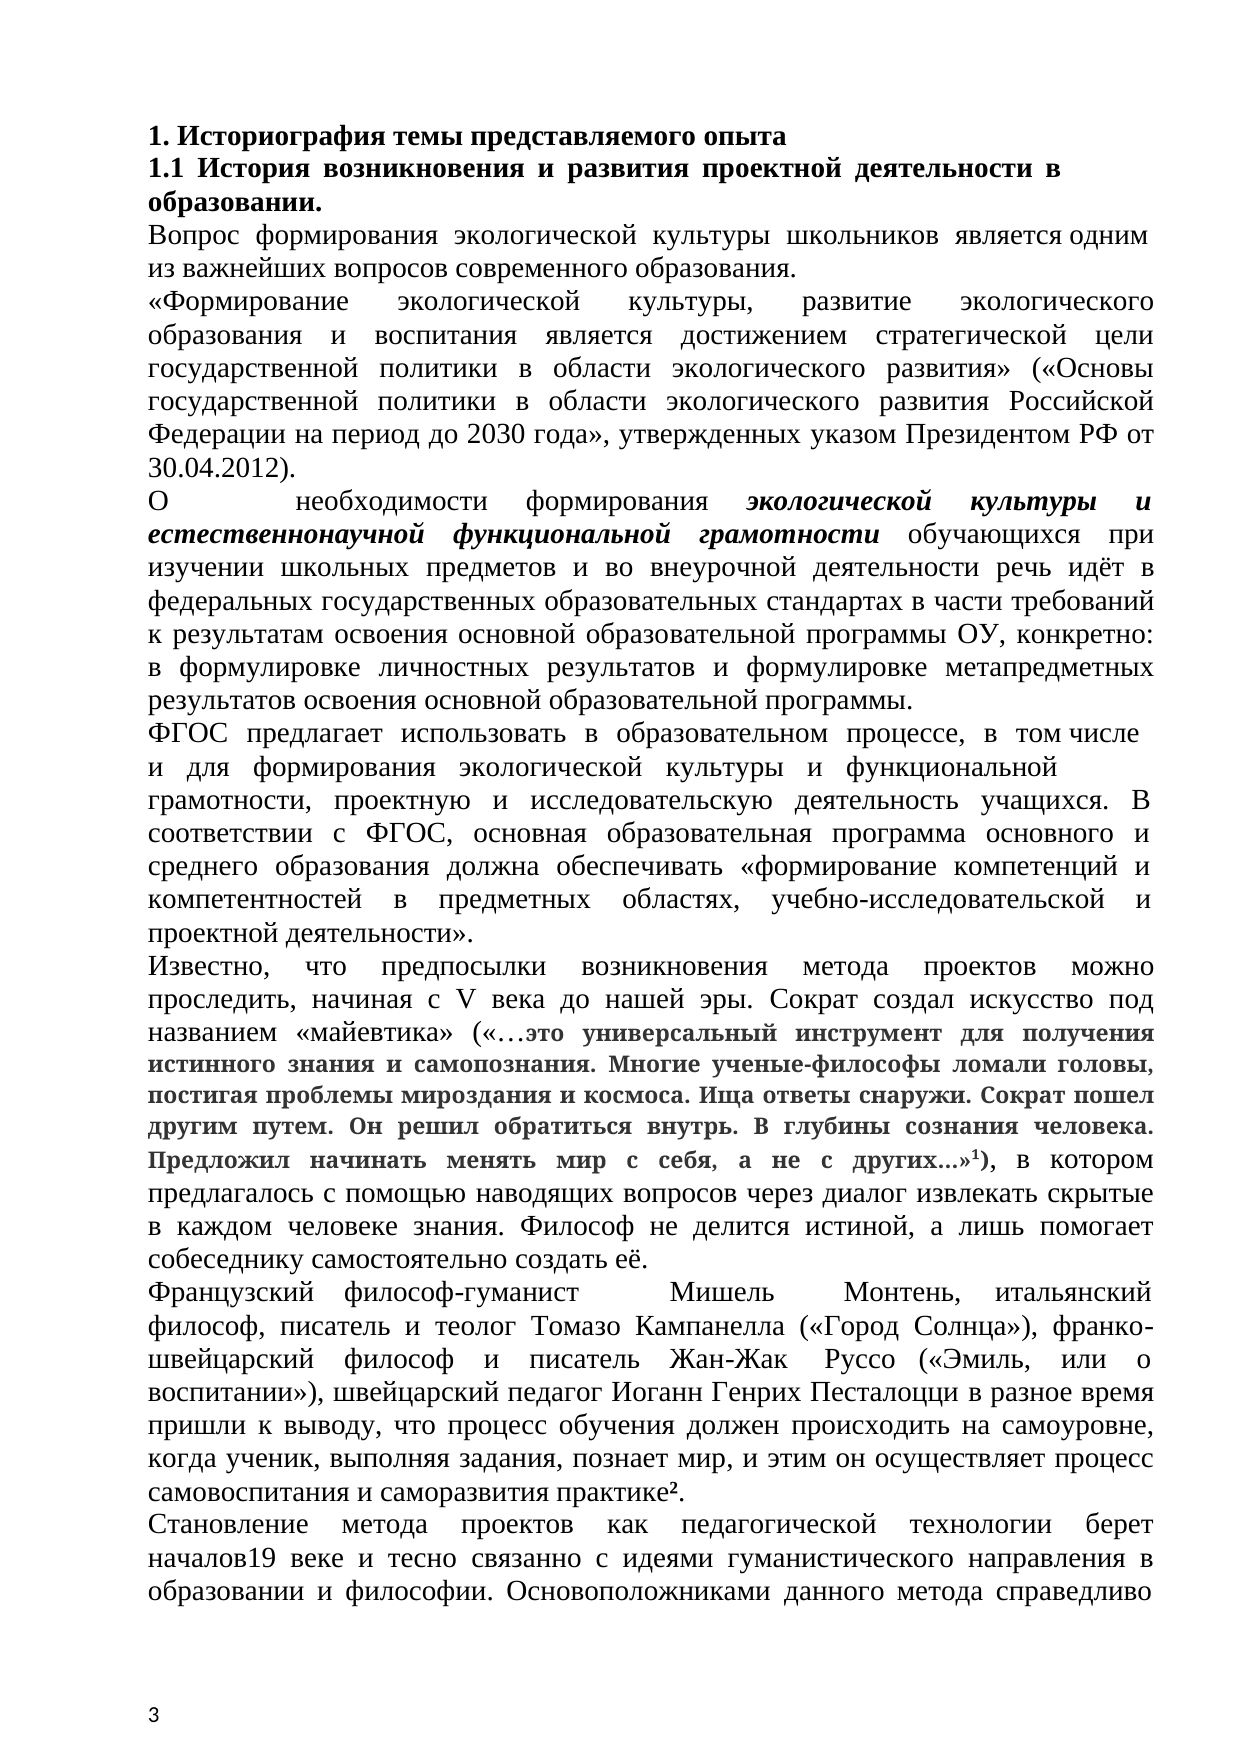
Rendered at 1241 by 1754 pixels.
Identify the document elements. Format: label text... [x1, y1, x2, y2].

text 1.1 История возникновения и развития проектной деятельности в образовании. [148, 151, 1158, 218]
text Известно, что предпосылки возникновения метода проектов можно проследить, начиная с V века до нашей эры. Сократ создал искусство под названием «майевтика» («…это универсальный инструмент для получения истинного знания и самопознания. Многие ученые-философы ломали головы, постигая проблемы мироздания и космоса. Ища ответы снаружи. Сократ пошел другим путем. Он решил обратиться внутрь. В глубины сознания человека. Предложил начинать менять мир с себя, а не с других…»¹), в котором предлагалось с помощью наводящих вопросов через диалог извлекать скрытые в каждом человеке знания. Философ не делится истиной, а лишь помогает собеседнику самостоятельно создать её. [148, 948, 1154, 1275]
text 3 [148, 1700, 1154, 1728]
text ФГОС предлагает использовать в образовательном процессе, в том числе и для формирования экологической культуры и функциональной грамотности, проектную и исследовательскую деятельность учащихся. В соответствии с ФГОС, основная образовательная программа основного и среднего образования должна обеспечивать «формирование компетенций и компетентностей в предметных областях, учебно-исследовательской и проектной деятельности». [148, 716, 1159, 948]
text Вопрос формирования экологической культуры школьников является одним из важнейших вопросов современного образования. [148, 218, 1158, 284]
text «Формирование экологической культуры, развитие экологического образования и воспитания является достижением стратегической цели государственной политики в области экологического развития» («Основы государственной политики в области экологического развития Российской Федерации на период до 2030 года», утвержденных указом Президентом РФ от 30.04.2012). [148, 284, 1154, 483]
text Французский философ-гуманист Мишель Монтень, итальянский философ, писатель и теолог Томазо Кампанелла («Город Солнца»), франко-швейцарский философ и писатель Жан-Жак Руссо («Эмиль, или о воспитании»), швейцарский педагог Иоганн Генрих Песталоцци в разное время пришли к выводу, что процесс обучения должен происходить на самоуровне, когда ученик, выполняя задания, познает мир, и этим он осуществляет процесс самовоспитания и саморазвития практике². [148, 1275, 1154, 1507]
text О необходимости формирования экологической культуры и естественнонаучной функциональной грамотности обучающихся при изучении школьных предметов и во внеурочной деятельности речь идёт в федеральных государственных образовательных стандартах в части требований к результатам освоения основной образовательной программы ОУ, конкретно: в формулировке личностных результатов и формулировке метапредметных результатов освоения основной образовательной программы. [148, 483, 1154, 716]
text 1. Историография темы представляемого опыта [148, 118, 1154, 151]
text Становление метода проектов как педагогической технологии берет началов19 веке и тесно связанно с идеями гуманистического направления в образовании и философии. Основоположниками данного метода справедливо [148, 1507, 1153, 1607]
